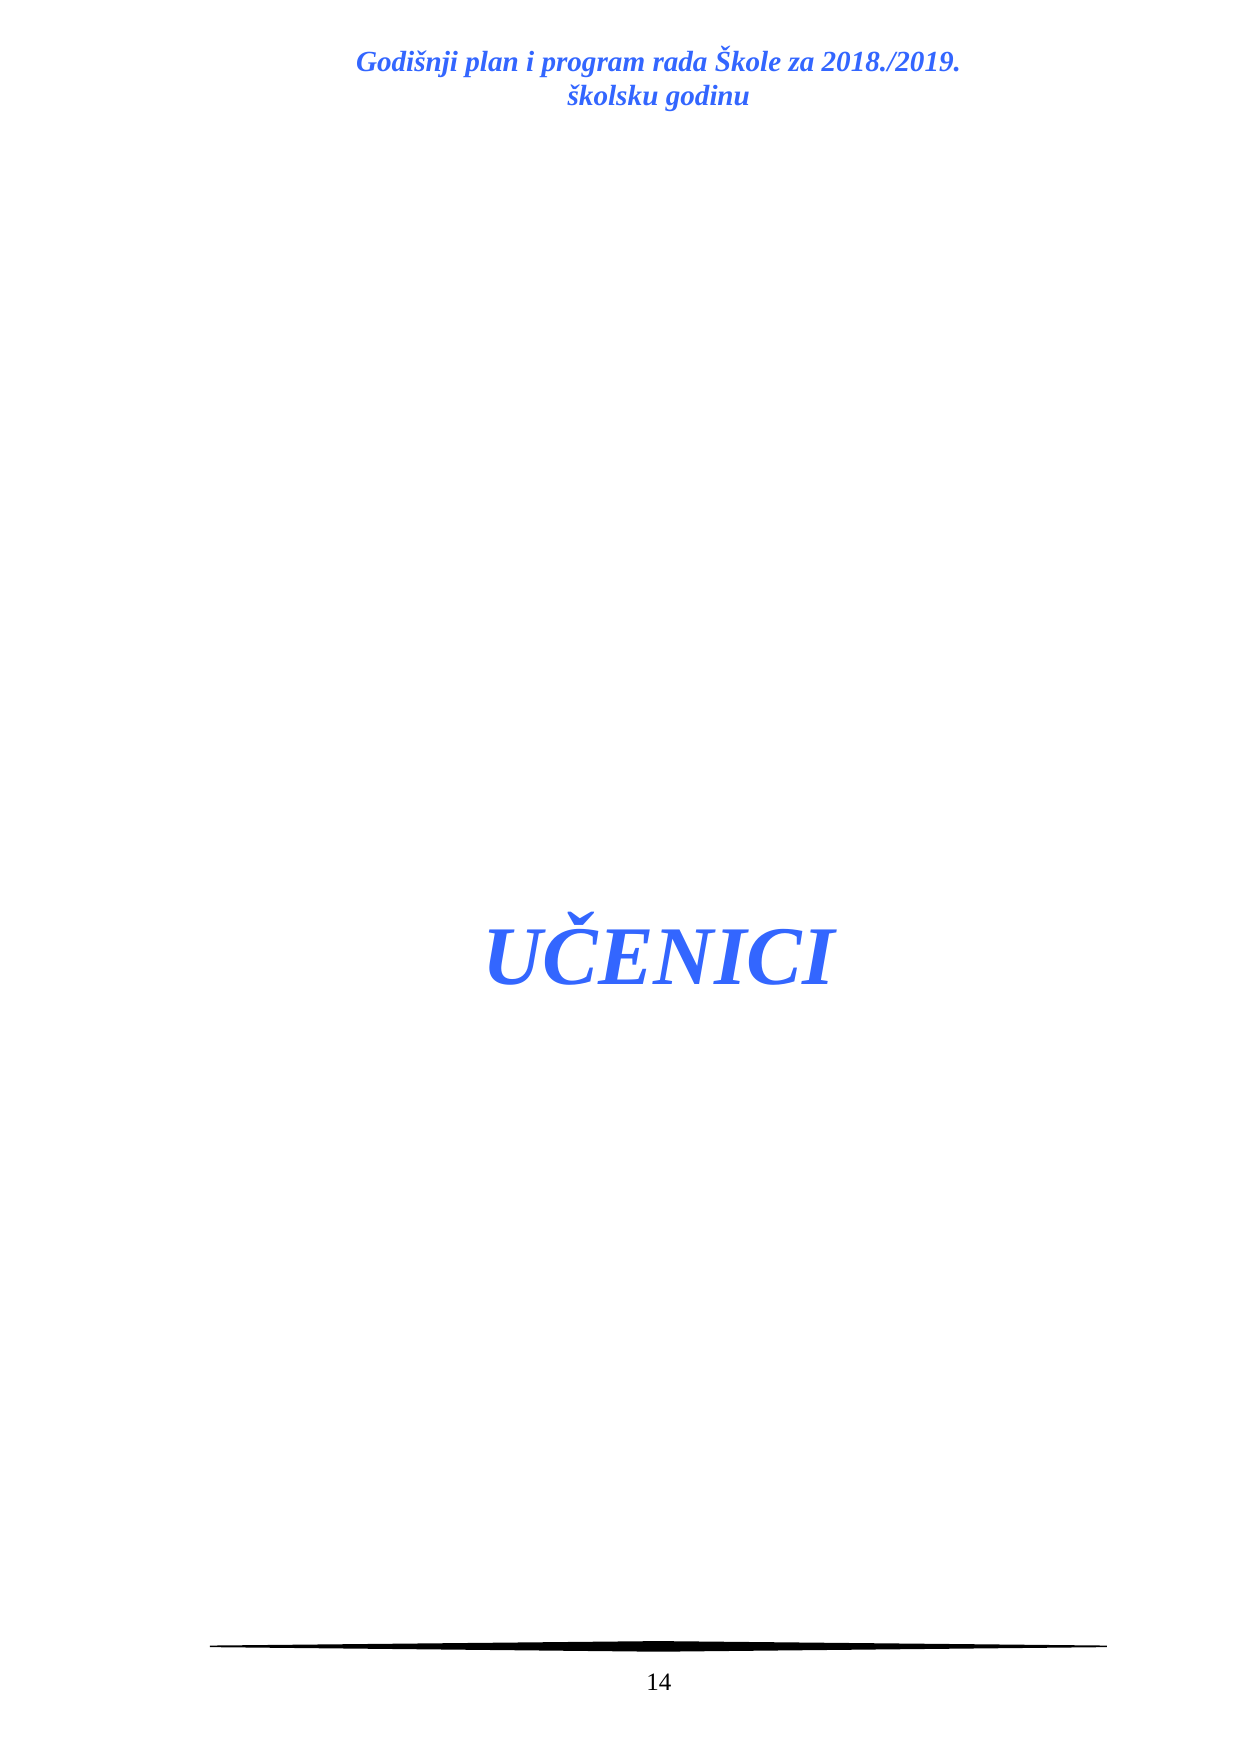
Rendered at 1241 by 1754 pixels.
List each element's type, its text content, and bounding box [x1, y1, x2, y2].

text UČENICI [165, 907, 1152, 1003]
